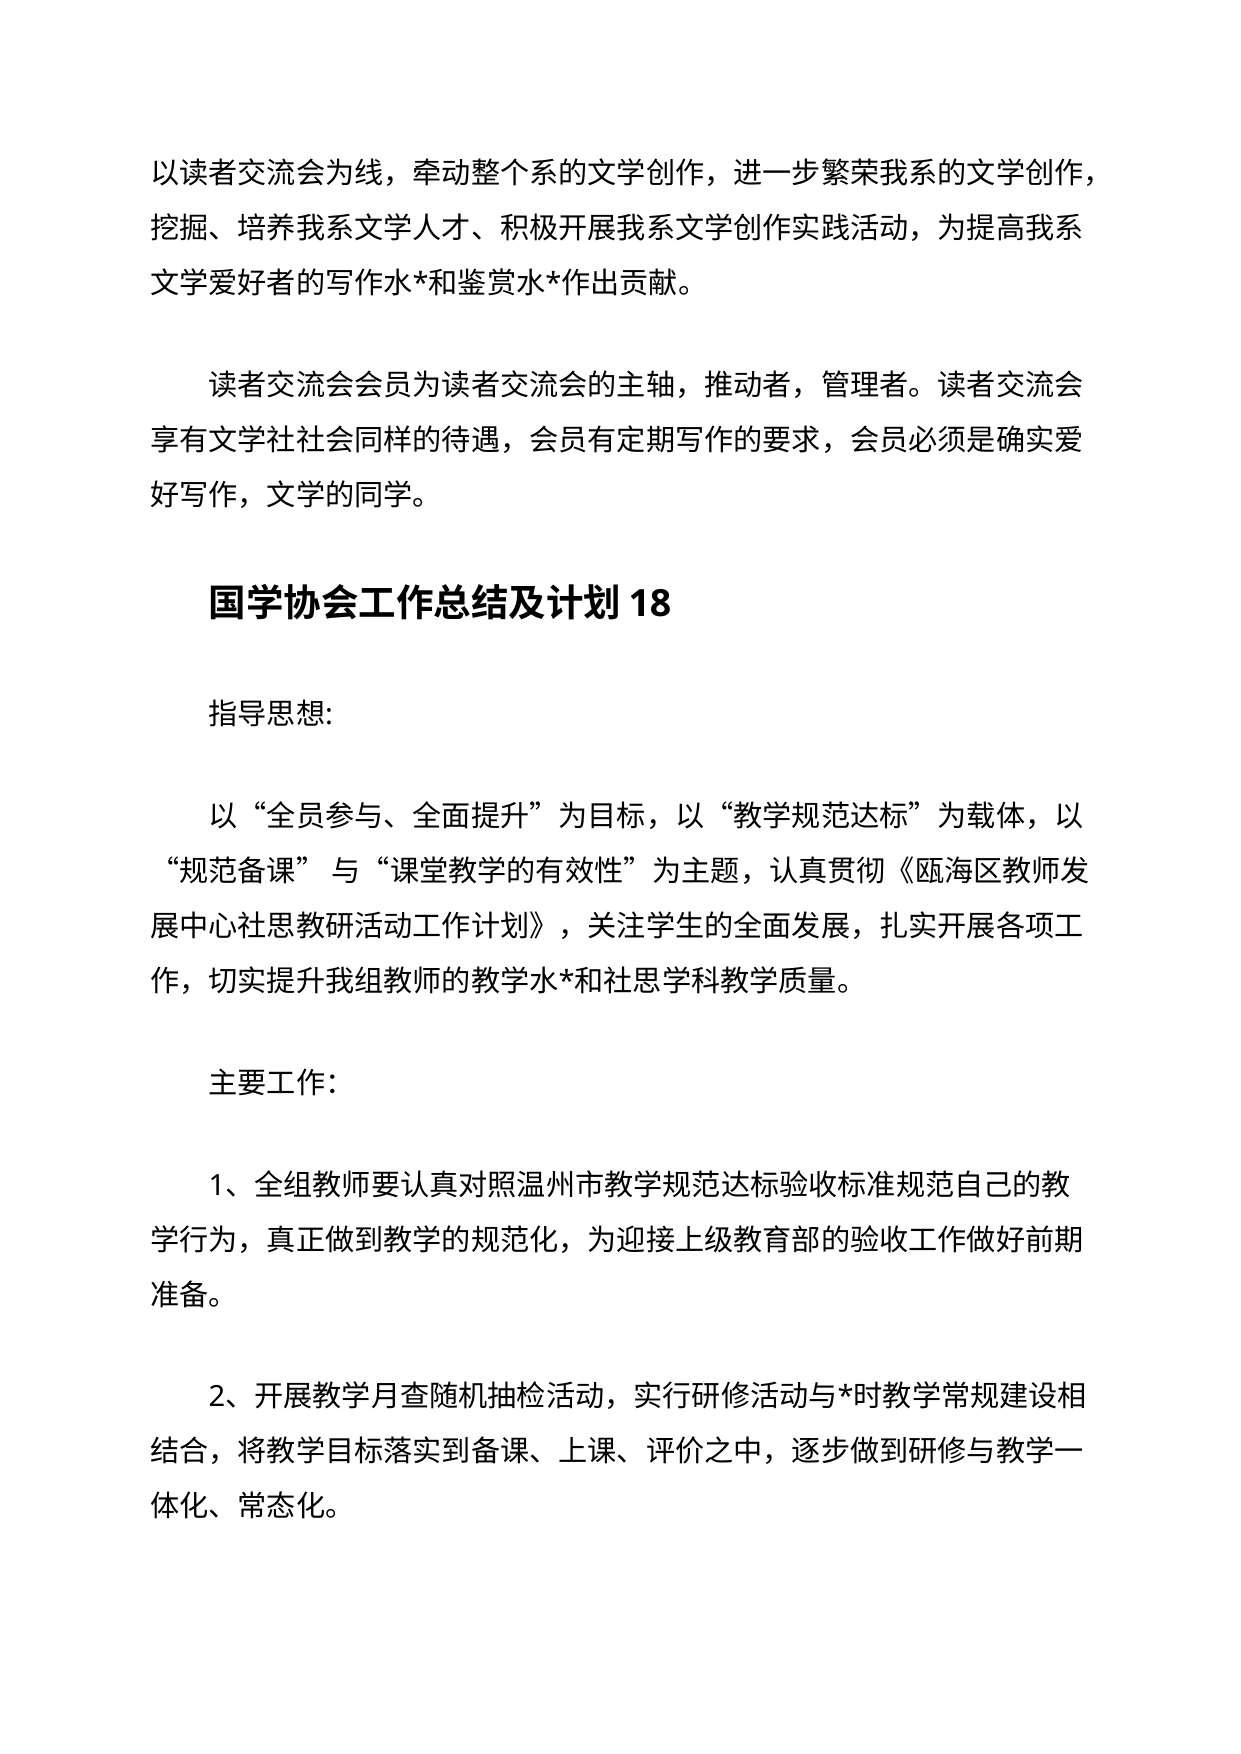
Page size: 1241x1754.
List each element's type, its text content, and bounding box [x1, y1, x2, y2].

text 读者交流会会员为读者交流会的主轴，推动者，管理者。读者交流会享有文学社社会同样的待遇，会员有定期写作的要求，会员必须是确实爱好写作，文学的同学。 [150, 362, 1090, 514]
text 国学协会工作总结及计划18 [150, 573, 1090, 628]
text 以“全员参与、全面提升”为目标，以“教学规范达标”为载体，以“规范备课” 与“课堂教学的有效性”为主题，认真贯彻《瓯海区教师发展中心社思教研活动工作计划》，关注学生的全面发展，扎实开展各项工作，切实提升我组教师的教学水*和社思学科教学质量。 [150, 793, 1090, 1000]
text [150, 150, 1090, 302]
text 1、全组教师要认真对照温州市教学规范达标验收标准规范自己的教学行为，真正做到教学的规范化，为迎接上级教育部的验收工作做好前期准备。 [150, 1161, 1090, 1313]
text 2、开展教学月查随机抽检活动，实行研修活动与*时教学常规建设相结合，将教学目标落实到备课、上课、评价之中，逐步做到研修与教学一体化、常态化。 [150, 1373, 1090, 1525]
text 主要工作： [150, 1059, 1090, 1102]
text 指导思想: [150, 691, 1090, 733]
